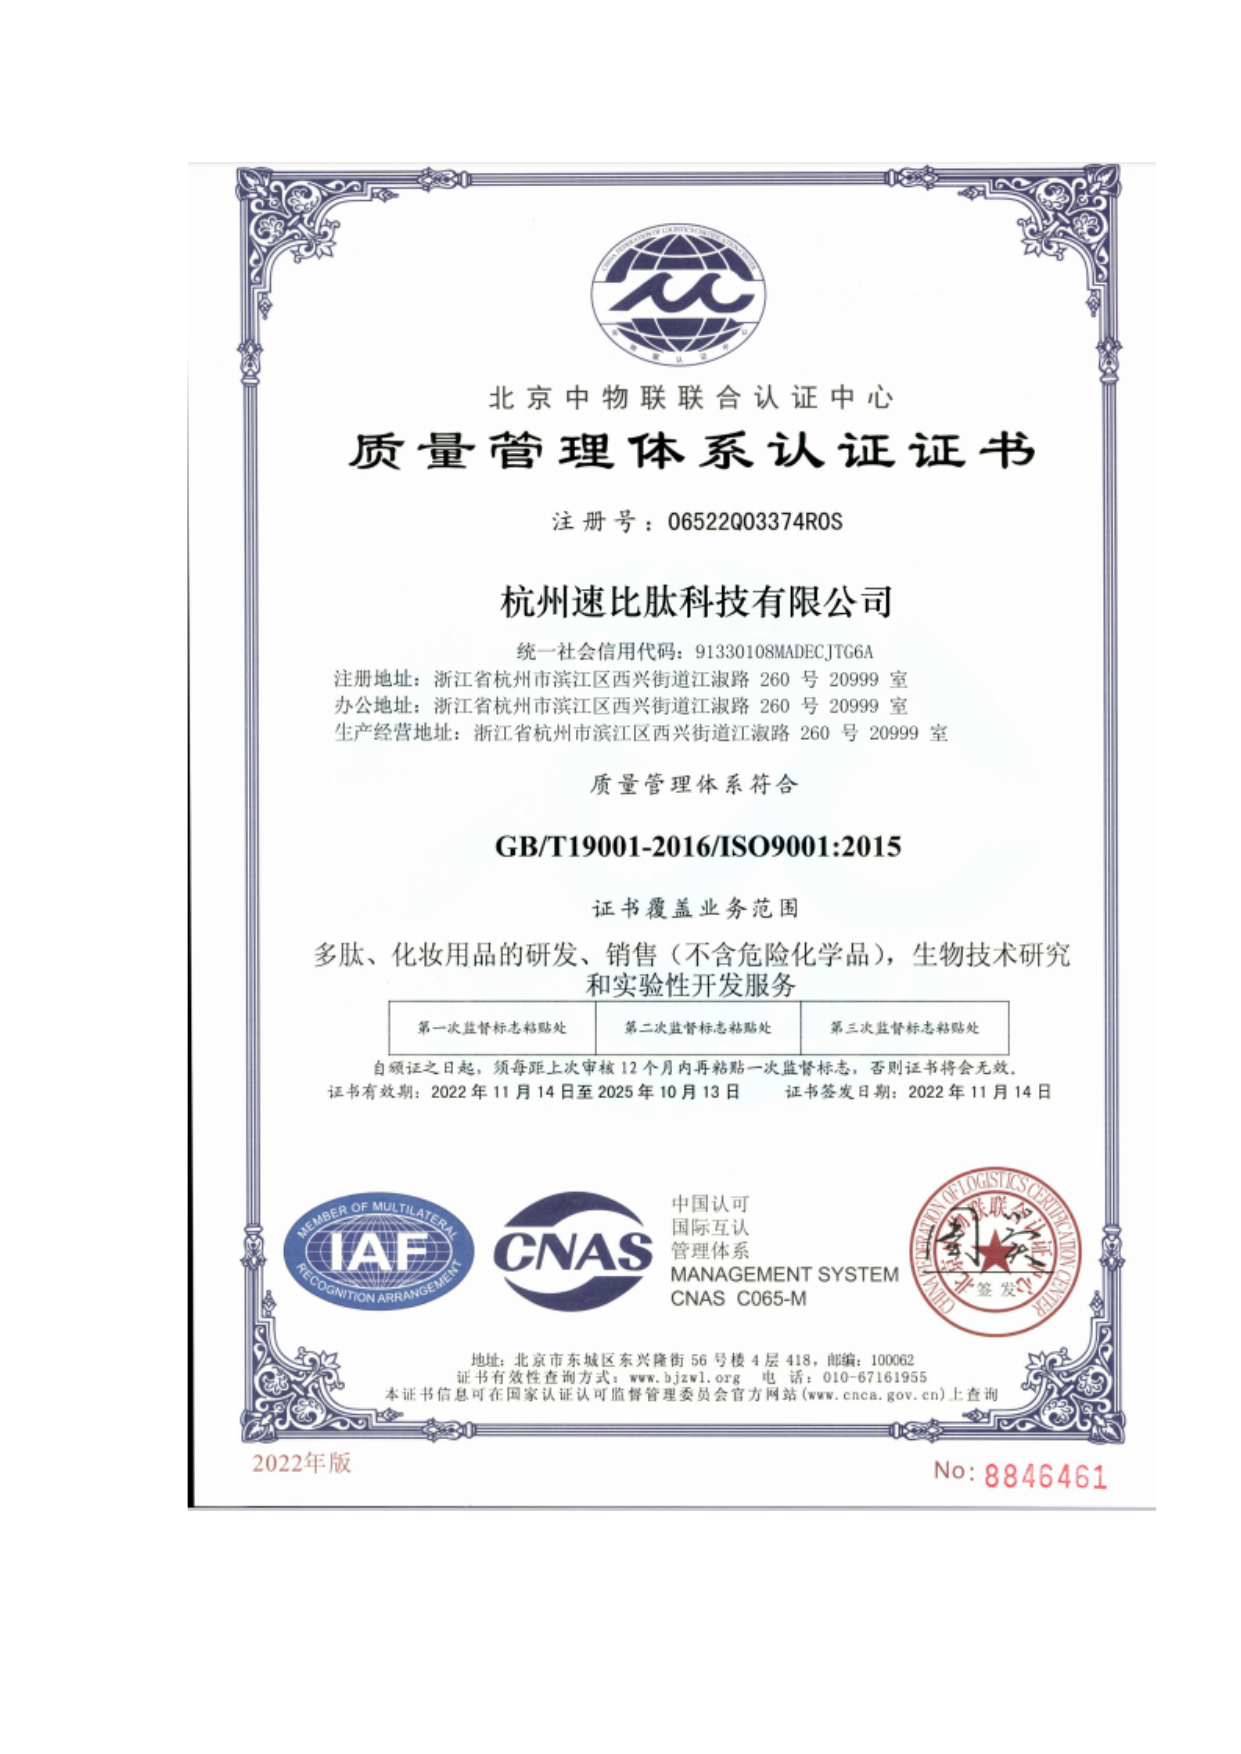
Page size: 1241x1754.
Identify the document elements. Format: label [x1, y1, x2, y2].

picture [187, 162, 1157, 1511]
